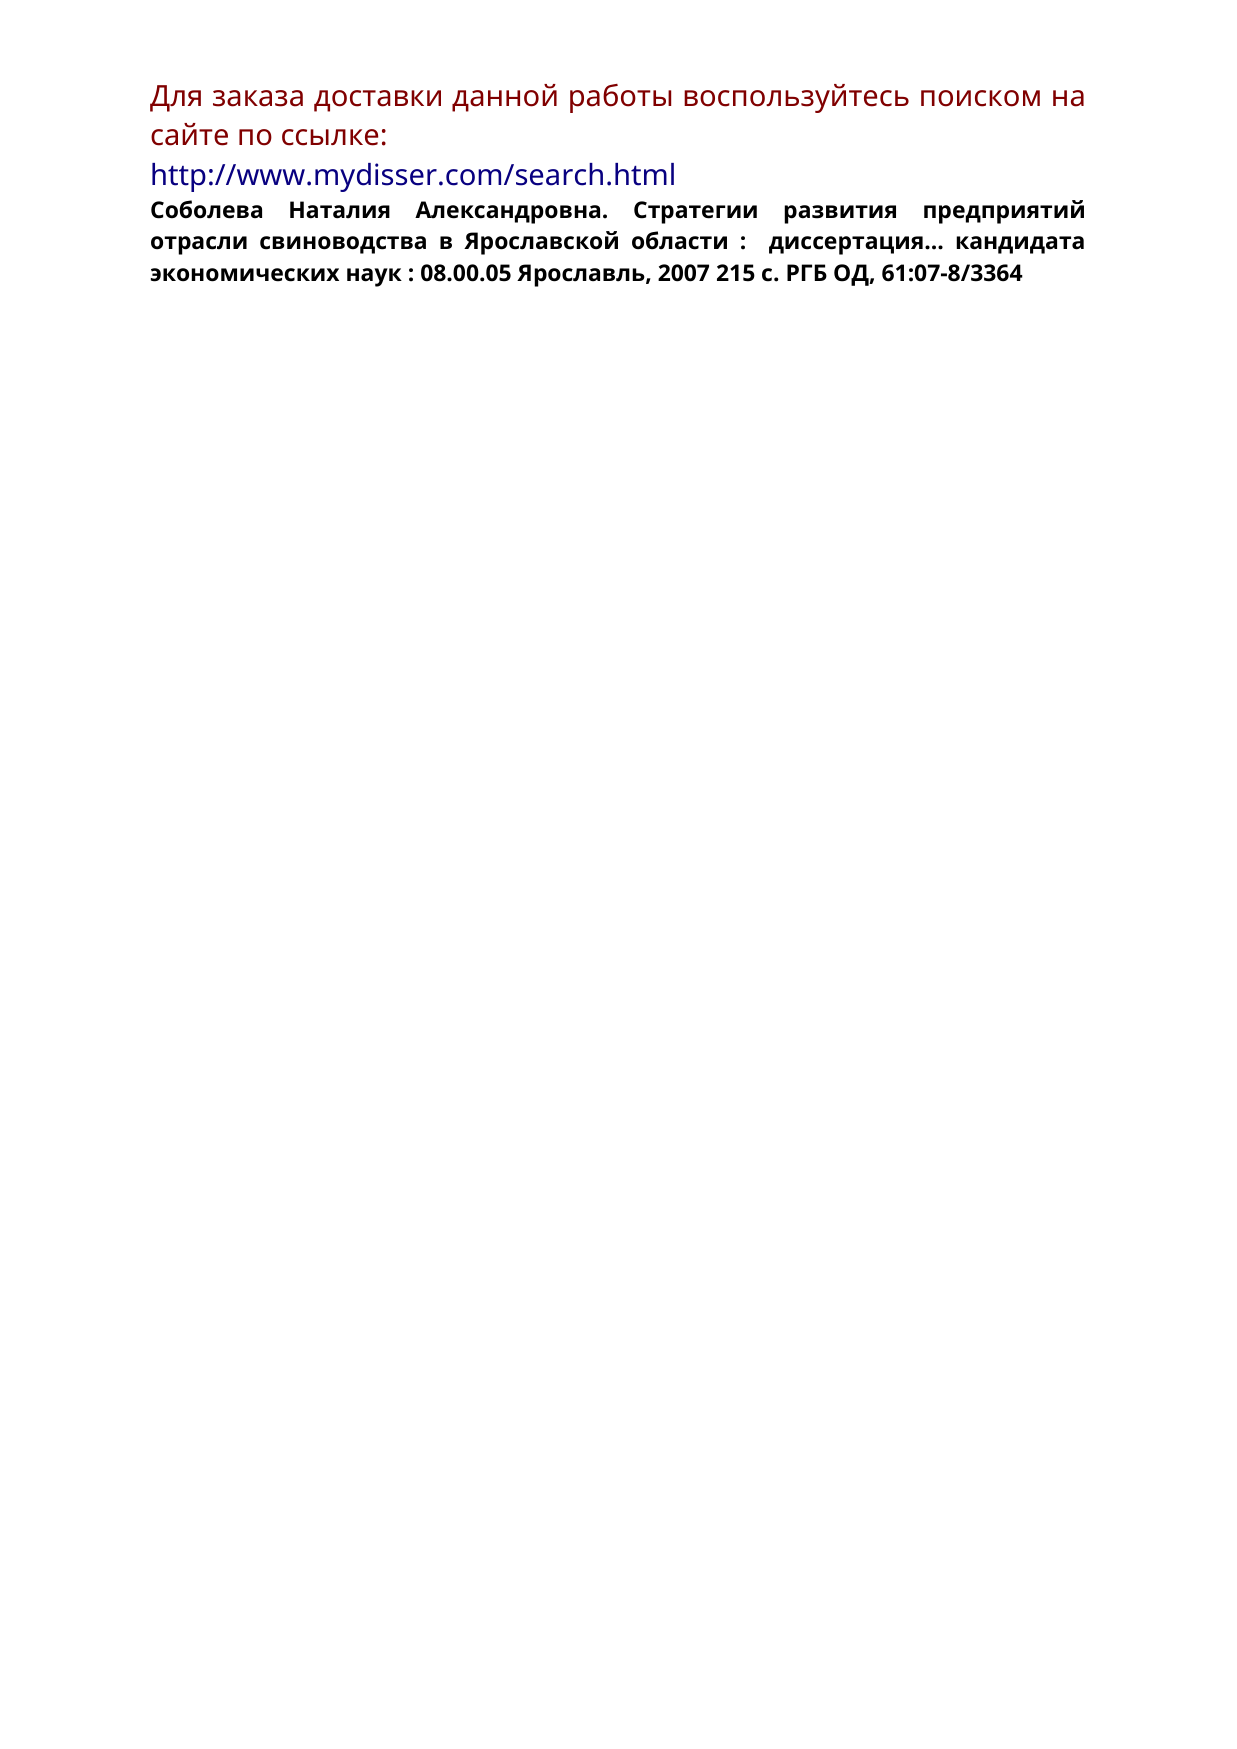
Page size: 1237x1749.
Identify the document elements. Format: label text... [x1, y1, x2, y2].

text Соболева Наталия Александровна. Стратегии развития предприятий отрасли свиноводства в Ярославской области : диссертация... кандидата экономических наук : 08.00.05 Ярославль, 2007 215 с. РГБ ОД, 61:07-8/3364 [150, 194, 1086, 288]
